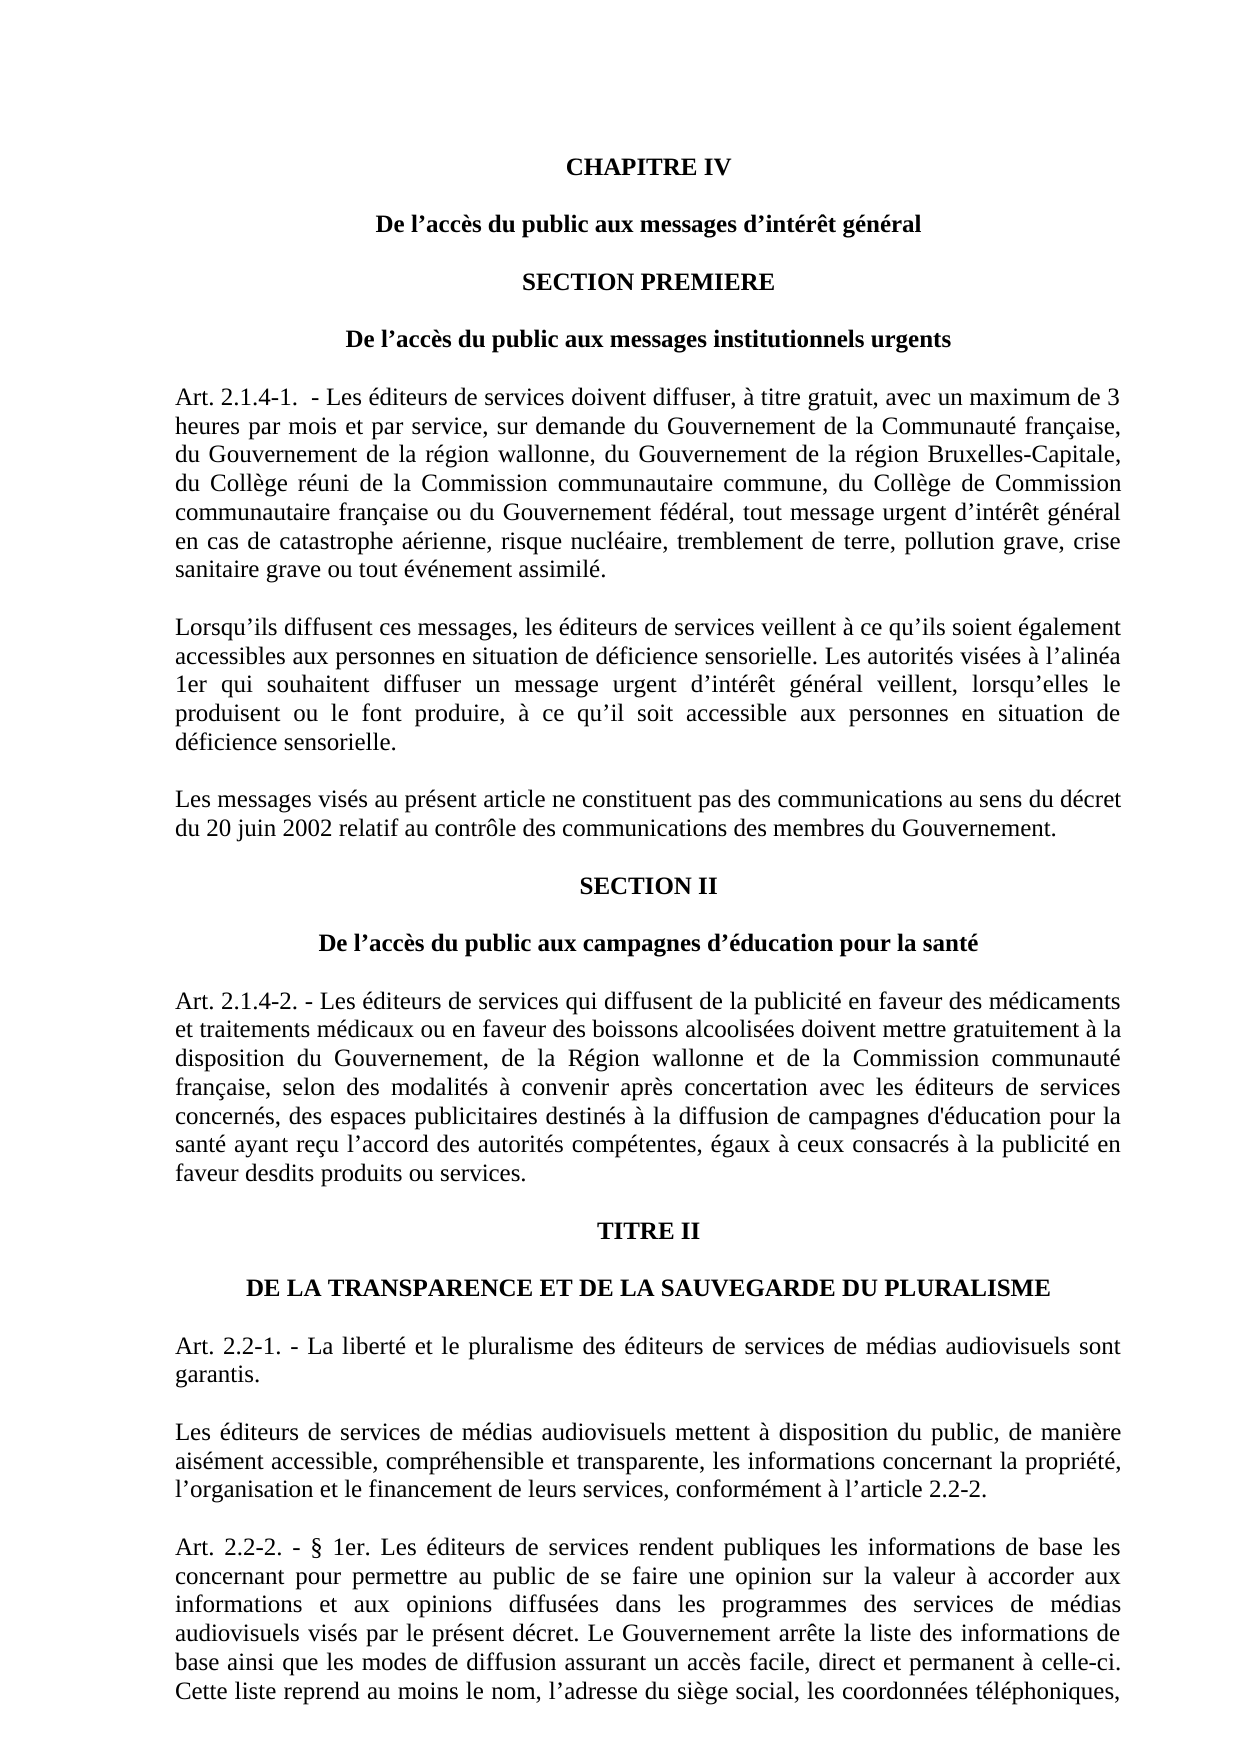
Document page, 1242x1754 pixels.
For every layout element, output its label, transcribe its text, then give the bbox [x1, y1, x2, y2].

text Art. 2.1.4-2. - Les éditeurs de services qui diffusent de la publicité en faveur des médicaments et traitements médicaux ou en faveur des boissons alcoolisées doivent mettre gratuitement à la disposition du Gouvernement, de la Région wallonne et de la Commission communauté française, selon des modalités à convenir après concertation avec les éditeurs de services concernés, des espaces publicitaires destinés à la diffusion de campagnes d'éducation pour la santé ayant reçu l’accord des autorités compétentes, égaux à ceux consacrés à la publicité en faveur desdits produits ou services. [175, 986, 1122, 1187]
text Les éditeurs de services de médias audiovisuels mettent à disposition du public, de manière aisément accessible, compréhensible et transparente, les informations concernant la propriété, l’organisation et le financement de leurs services, conformément à l’article 2.2-2. [175, 1417, 1122, 1503]
text Art. 2.1.4-1. - Les éditeurs de services doivent diffuser, à titre gratuit, avec un maximum de 3 heures par mois et par service, sur demande du Gouvernement de la Communauté française, du Gouvernement de la région wallonne, du Gouvernement de la région Bruxelles-Capitale, du Collège réuni de la Commission communautaire commune, du Collège de Commission communautaire française ou du Gouvernement fédéral, tout message urgent d’intérêt général en cas de catastrophe aérienne, risque nucléaire, tremblement de terre, pollution grave, crise sanitaire grave ou tout événement assimilé. [175, 382, 1122, 583]
text Lorsqu’ils diffusent ces messages, les éditeurs de services veillent à ce qu’ils soient également accessibles aux personnes en situation de déficience sensorielle. Les autorités visées à l’alinéa 1er qui souhaitent diffuser un message urgent d’intérêt général veillent, lorsqu’elles le produisent ou le font produire, à ce qu’il soit accessible aux personnes en situation de déficience sensorielle. [175, 612, 1122, 756]
text TITRE II [175, 1216, 1122, 1244]
text De l’accès du public aux campagnes d’éducation pour la santé [175, 928, 1122, 957]
text DE LA TRANSPARENCE ET DE LA SAUVEGARDE DU PLURALISME [175, 1273, 1122, 1302]
text De l’accès du public aux messages institutionnels urgents [175, 324, 1122, 353]
text SECTION II [175, 871, 1122, 899]
text Les messages visés au présent article ne constituent pas des communications au sens du décret du 20 juin 2002 relatif au contrôle des communications des membres du Gouvernement. [175, 784, 1122, 842]
text De l’accès du public aux messages d’intérêt général [175, 209, 1122, 238]
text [175, 1532, 1122, 1704]
text SECTION PREMIERE [175, 267, 1122, 296]
text CHAPITRE IV [175, 152, 1122, 181]
text Art. 2.2-1. - La liberté et le pluralisme des éditeurs de services de médias audiovisuels sont garantis. [175, 1331, 1122, 1388]
